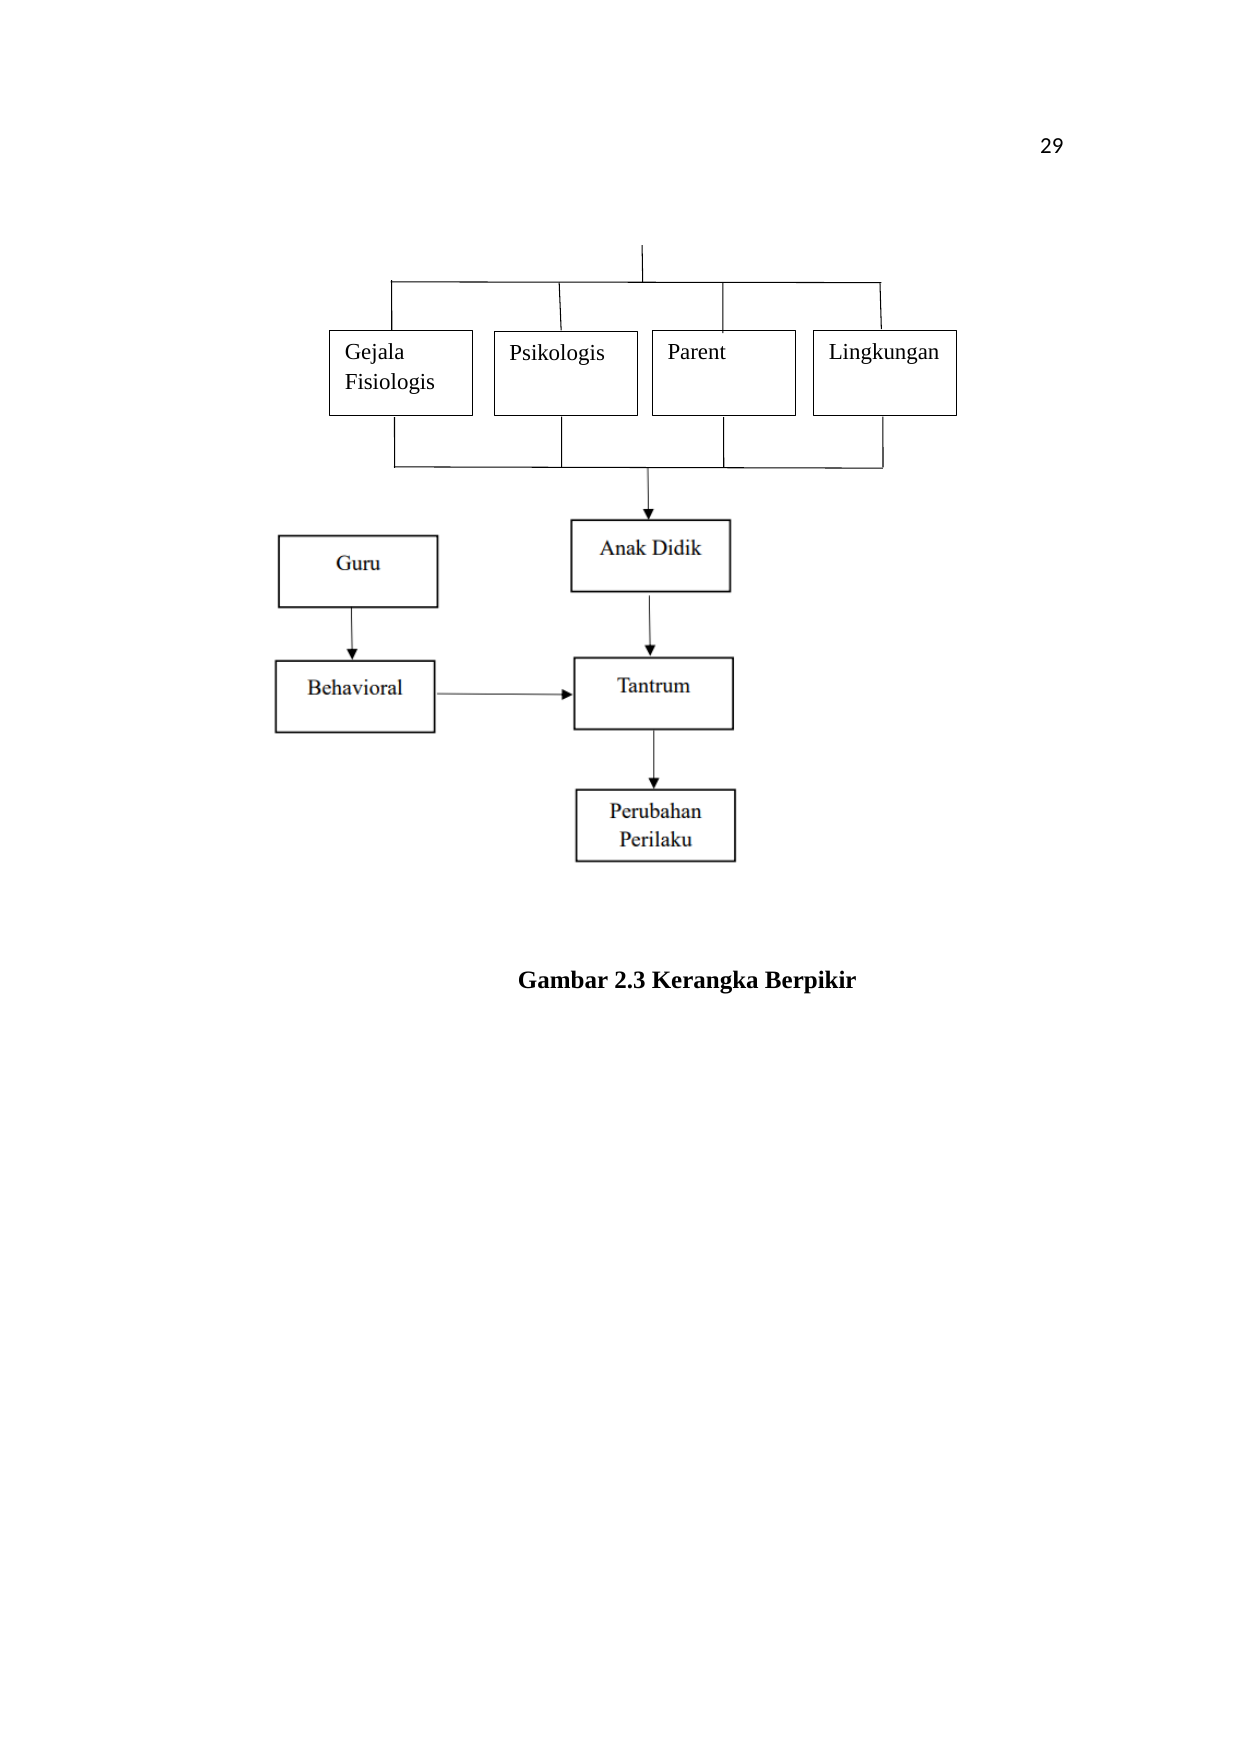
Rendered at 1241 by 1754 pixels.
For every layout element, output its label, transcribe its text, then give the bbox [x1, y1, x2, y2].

text Gambar 2.3 Kerangka Berpikir [236, 965, 1063, 994]
picture [220, 468, 1068, 900]
